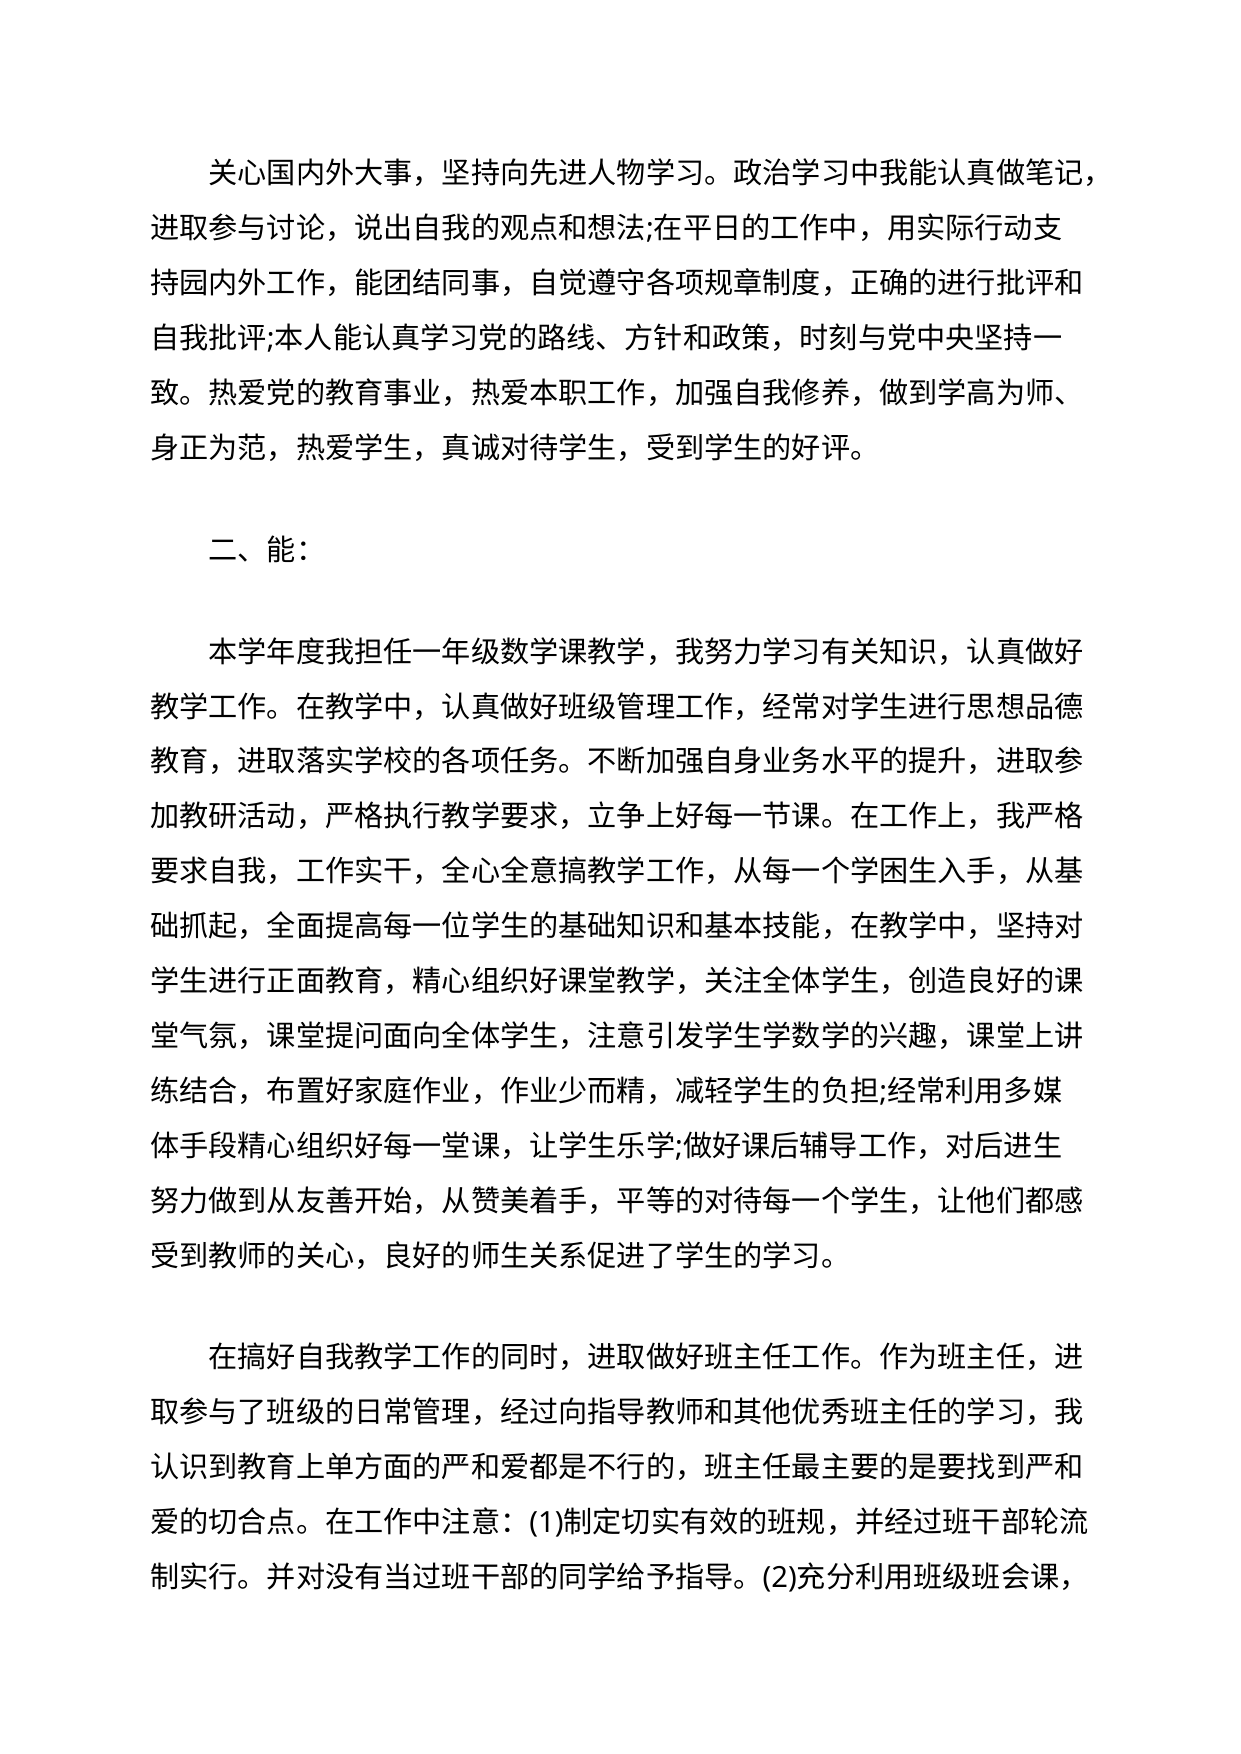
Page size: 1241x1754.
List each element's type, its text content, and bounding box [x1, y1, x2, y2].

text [150, 1334, 1090, 1596]
text 二、能： [150, 526, 1090, 569]
text 本学年度我担任一年级数学课教学，我努力学习有关知识，认真做好教学工作。在教学中，认真做好班级管理工作，经常对学生进行思想品德教育，进取落实学校的各项任务。不断加强自身业务水平的提升，进取参加教研活动，严格执行教学要求，立争上好每一节课。在工作上，我严格要求自我，工作实干，全心全意搞教学工作，从每一个学困生入手，从基础抓起，全面提高每一位学生的基础知识和基本技能，在教学中，坚持对学生进行正面教育，精心组织好课堂教学，关注全体学生，创造良好的课堂气氛，课堂提问面向全体学生，注意引发学生学数学的兴趣，课堂上讲练结合，布置好家庭作业，作业少而精，减轻学生的负担;经常利用多媒体手段精心组织好每一堂课，让学生乐学;做好课后辅导工作，对后进生努力做到从友善开始，从赞美着手，平等的对待每一个学生，让他们都感受到教师的关心，良好的师生关系促进了学生的学习。 [150, 628, 1090, 1274]
text 关心国内外大事，坚持向先进人物学习。政治学习中我能认真做笔记，进取参与讨论，说出自我的观点和想法;在平日的工作中，用实际行动支持园内外工作，能团结同事，自觉遵守各项规章制度，正确的进行批评和自我批评;本人能认真学习党的路线、方针和政策，时刻与党中央坚持一致。热爱党的教育事业，热爱本职工作，加强自我修养，做到学高为师、身正为范，热爱学生，真诚对待学生，受到学生的好评。 [150, 150, 1090, 467]
